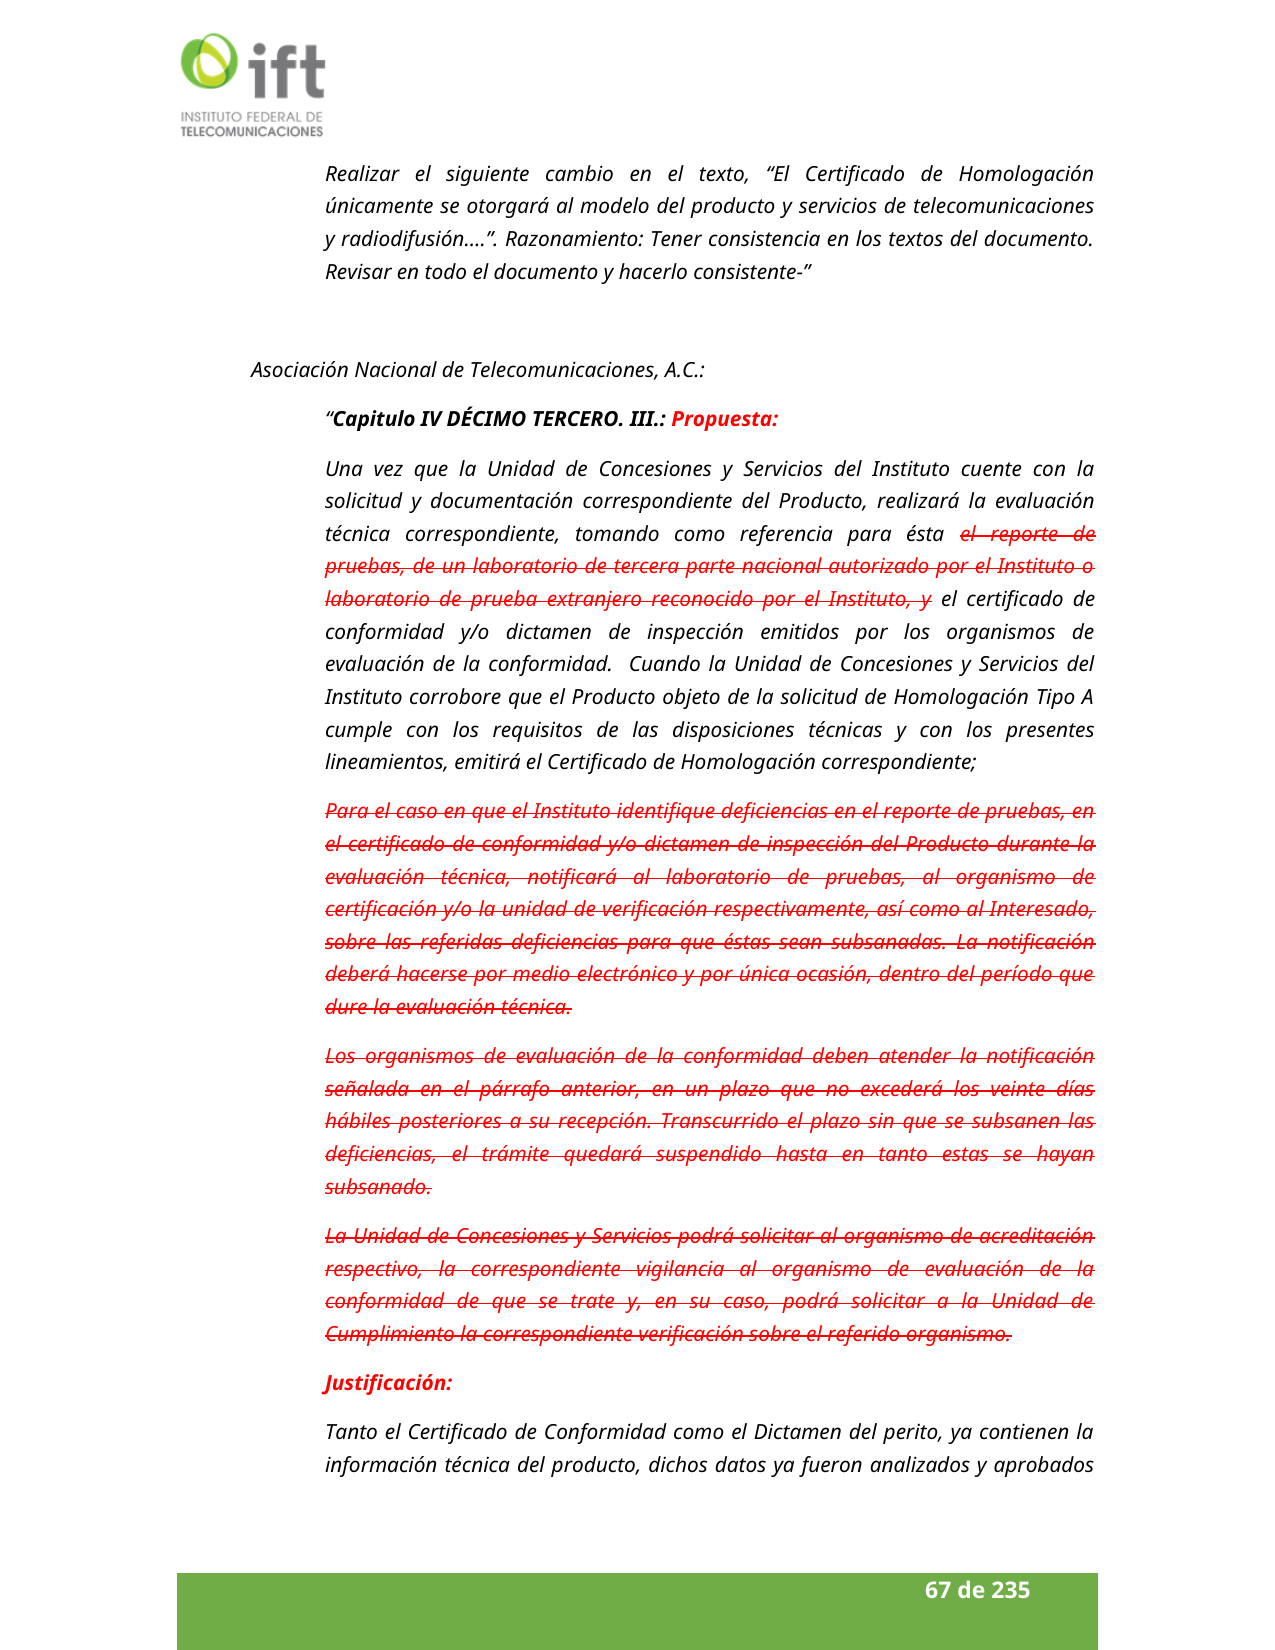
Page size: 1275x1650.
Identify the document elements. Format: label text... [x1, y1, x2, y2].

text La Unidad de Concesiones y Servicios podrá solicitar al organismo de acreditación respectivo, la correspondiente vigilancia al organismo de evaluación de la conformidad de que se trate y, en su caso, podrá solicitar a la Unidad de Cumplimiento la correspondiente verificación sobre el referido organismo. [325, 1221, 1098, 1347]
text Para el caso en que el Instituto identifique deficiencias en el reporte de pruebas, en el certificado de conformidad y/o dictamen de inspección del Producto durante la evaluación técnica, notificará al laboratorio de pruebas, al organismo de certificación y/o la unidad de verificación respectivamente, así como al Interesado, sobre las referidas deficiencias para que éstas sean subsanadas. La notificación deberá hacerse por medio electrónico y por única ocasión, dentro del período que dure la evaluación técnica. [325, 797, 1098, 1021]
text “Capitulo IV DÉCIMO TERCERO. III.: Propuesta: [251, 404, 1098, 433]
text Los organismos de evaluación de la conformidad deben atender la notificación señalada en el párrafo anterior, en un plazo que no excederá los veinte días hábiles posteriores a su recepción. Transcurrido el plazo sin que se subsanen las deficiencias, el trámite quedará suspendido hasta en tanto estas se hayan subsanado. [325, 1041, 1098, 1200]
picture [177, 27, 334, 145]
text Una vez que la Unidad de Concesiones y Servicios del Instituto cuente con la solicitud y documentación correspondiente del Producto, realizará la evaluación técnica correspondiente, tomando como referencia para ésta el reporte de pruebas, de un laboratorio de tercera parte nacional autorizado por el Instituto o laboratorio de prueba extranjero reconocido por el Instituto, y el certificado de conformidad y/o dictamen de inspección emitidos por los organismos de evaluación de la conformidad. Cuando la Unidad de Concesiones y Servicios del Instituto corrobore que el Producto objeto de la solicitud de Homologación Tipo A cumple con los requisitos de las disposiciones técnicas y con los presentes lineamientos, emitirá el Certificado de Homologación correspondiente; [325, 454, 1098, 776]
text Justificación: [251, 1368, 1098, 1397]
text Realizar el siguiente cambio en el texto, “El Certificado de Homologación únicamente se otorgará al modelo del producto y servicios de telecomunicaciones y radiodifusión….”. Razonamiento: Tener consistencia en los textos del documento. Revisar en todo el documento y hacerlo consistente-” [325, 159, 1098, 285]
text Asociación Nacional de Telecomunicaciones, A.C.: [251, 355, 1098, 384]
